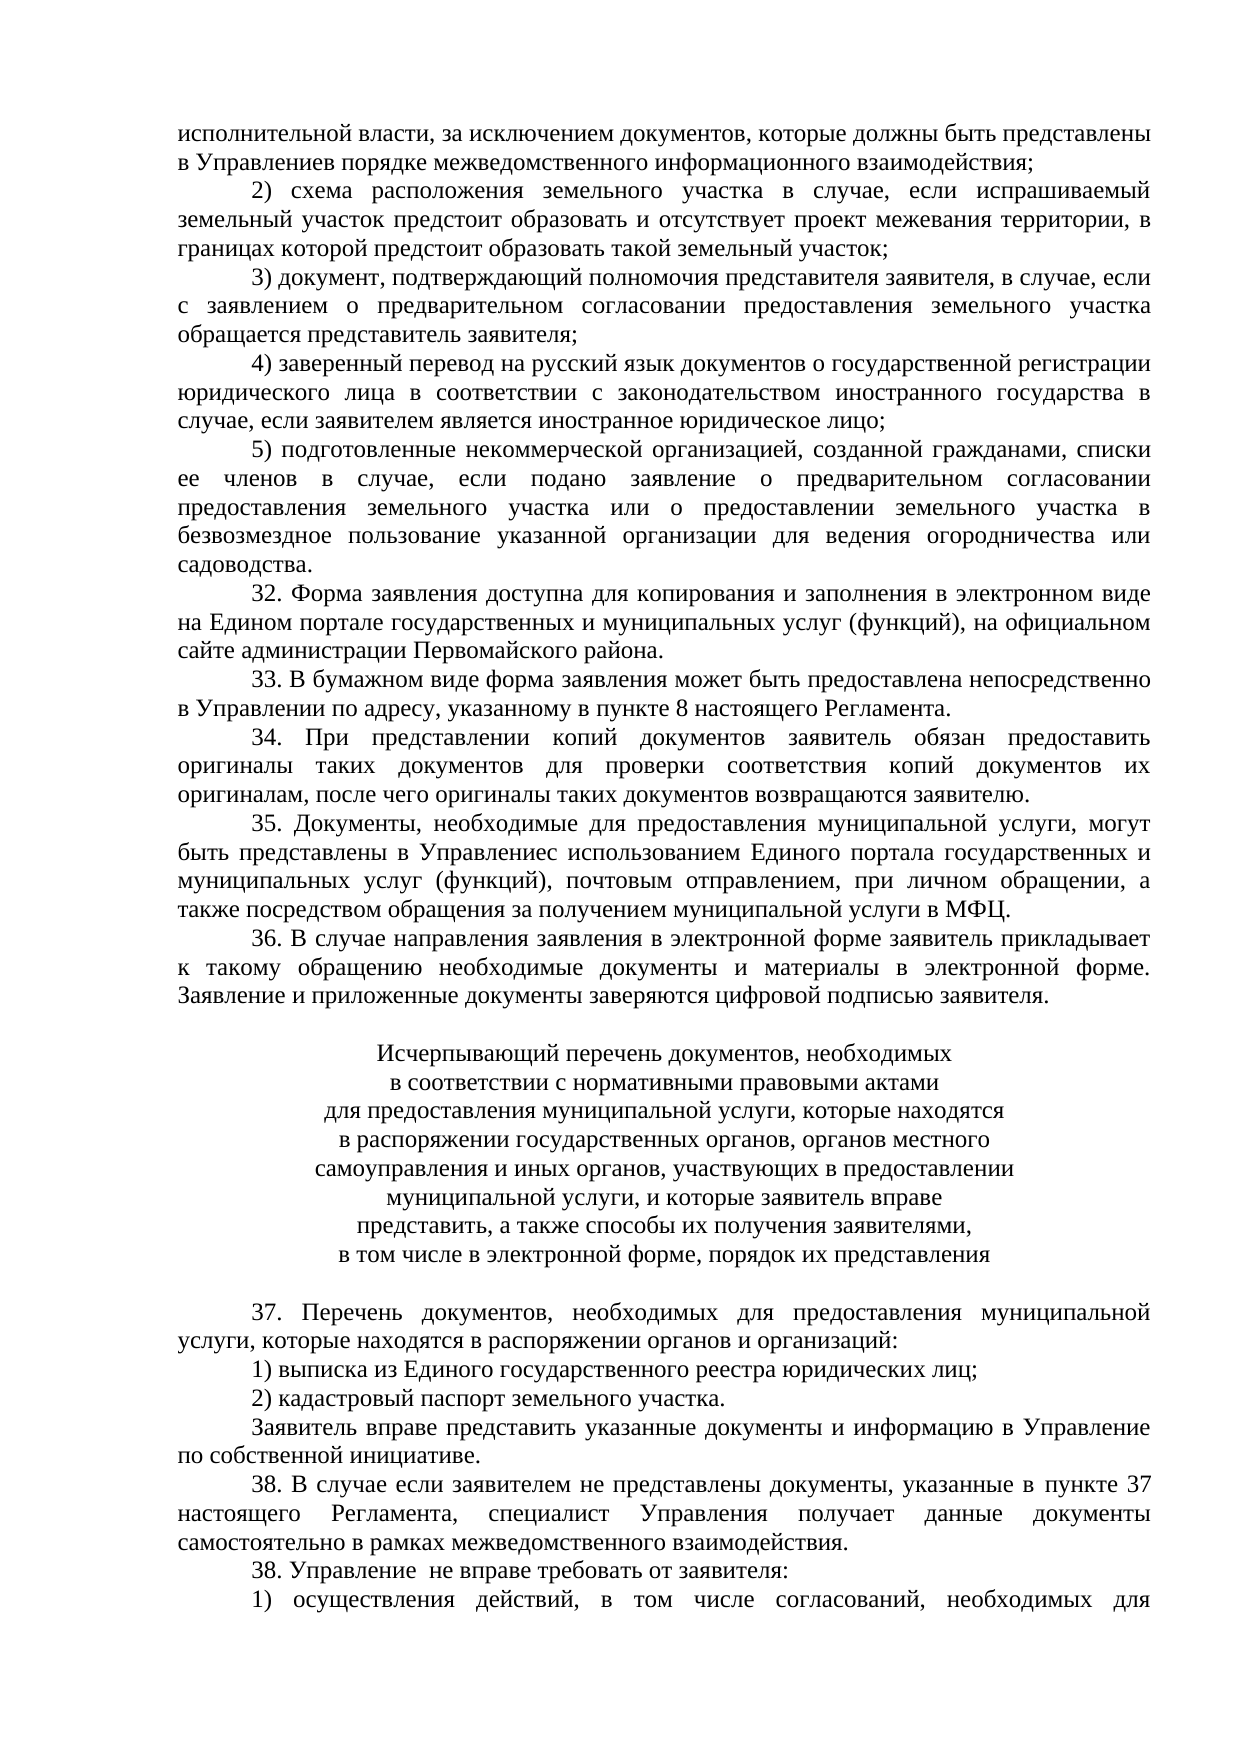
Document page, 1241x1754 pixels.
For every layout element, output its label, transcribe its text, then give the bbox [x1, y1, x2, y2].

text 34. При представлении копий документов заявитель обязан предоставить оригиналы таких документов для проверки соответствия копий документов их оригиналам, после чего оригиналы таких документов возвращаются заявителю. [177, 722, 1152, 808]
text в соответствии с нормативными правовыми актами [177, 1067, 1152, 1096]
text 3) документ, подтверждающий полномочия представителя заявителя, в случае, если с заявлением о предварительном согласовании предоставления земельного участка обращается представитель заявителя; [177, 262, 1152, 348]
text Заявитель вправе представить указанные документы и информацию в Управление по собственной инициативе. [177, 1412, 1152, 1469]
text для предоставления муниципальной услуги, которые находятся [177, 1096, 1152, 1124]
text в распоряжении государственных органов, органов местного [177, 1124, 1152, 1153]
text 37. Перечень документов, необходимых для предоставления муниципальной услуги, которые находятся в распоряжении органов и организаций: [177, 1297, 1152, 1354]
text 2) схема расположения земельного участка в случае, если испрашиваемый земельный участок предстоит образовать и отсутствует проект межевания территории, в границах которой предстоит образовать такой земельный участок; [177, 176, 1152, 262]
text 5) подготовленные некоммерческой организацией, созданной гражданами, списки ее членов в случае, если подано заявление о предварительном согласовании предоставления земельного участка или о предоставлении земельного участка в безвозмездное пользование указанной организации для ведения огородничества или садоводства. [177, 434, 1152, 578]
text 4) заверенный перевод на русский язык документов о государственной регистрации юридического лица в соответствии с законодательством иностранного государства в случае, если заявителем является иностранное юридическое лицо; [177, 348, 1152, 434]
text в том числе в электронной форме, порядок их представления [177, 1239, 1152, 1268]
text муниципальной услуги, и которые заявитель вправе [177, 1182, 1152, 1211]
text 38. В случае если заявителем не представлены документы, указанные в пункте 37 настоящего Регламента, специалист Управления получает данные документы самостоятельно в рамках межведомственного взаимодействия. [177, 1469, 1152, 1556]
text самоуправления и иных органов, участвующих в предоставлении [177, 1153, 1152, 1182]
text 38. Управление не вправе требовать от заявителя: [177, 1556, 1152, 1584]
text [177, 1584, 1152, 1613]
text Исчерпывающий перечень документов, необходимых [177, 1038, 1152, 1067]
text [177, 118, 1152, 176]
text 32. Форма заявления доступна для копирования и заполнения в электронном виде на Едином портале государственных и муниципальных услуг (функций), на официальном сайте администрации Первомайского района. [177, 578, 1152, 664]
text представить, а также способы их получения заявителями, [177, 1211, 1152, 1239]
text 2) кадастровый паспорт земельного участка. [177, 1383, 1152, 1412]
text 33. В бумажном виде форма заявления может быть предоставлена непосредственно в Управлении по адресу, указанному в пункте 8 настоящего Регламента. [177, 664, 1152, 722]
text 35. Документы, необходимые для предоставления муниципальной услуги, могут быть представлены в Управлениес использованием Единого портала государственных и муниципальных услуг (функций), почтовым отправлением, при личном обращении, а также посредством обращения за получением муниципальной услуги в МФЦ. [177, 808, 1152, 923]
text 1) выписка из Единого государственного реестра юридических лиц; [177, 1354, 1152, 1383]
text 36. В случае направления заявления в электронной форме заявитель прикладывает к такому обращению необходимые документы и материалы в электронной форме. Заявление и приложенные документы заверяются цифровой подписью заявителя. [177, 923, 1152, 1009]
